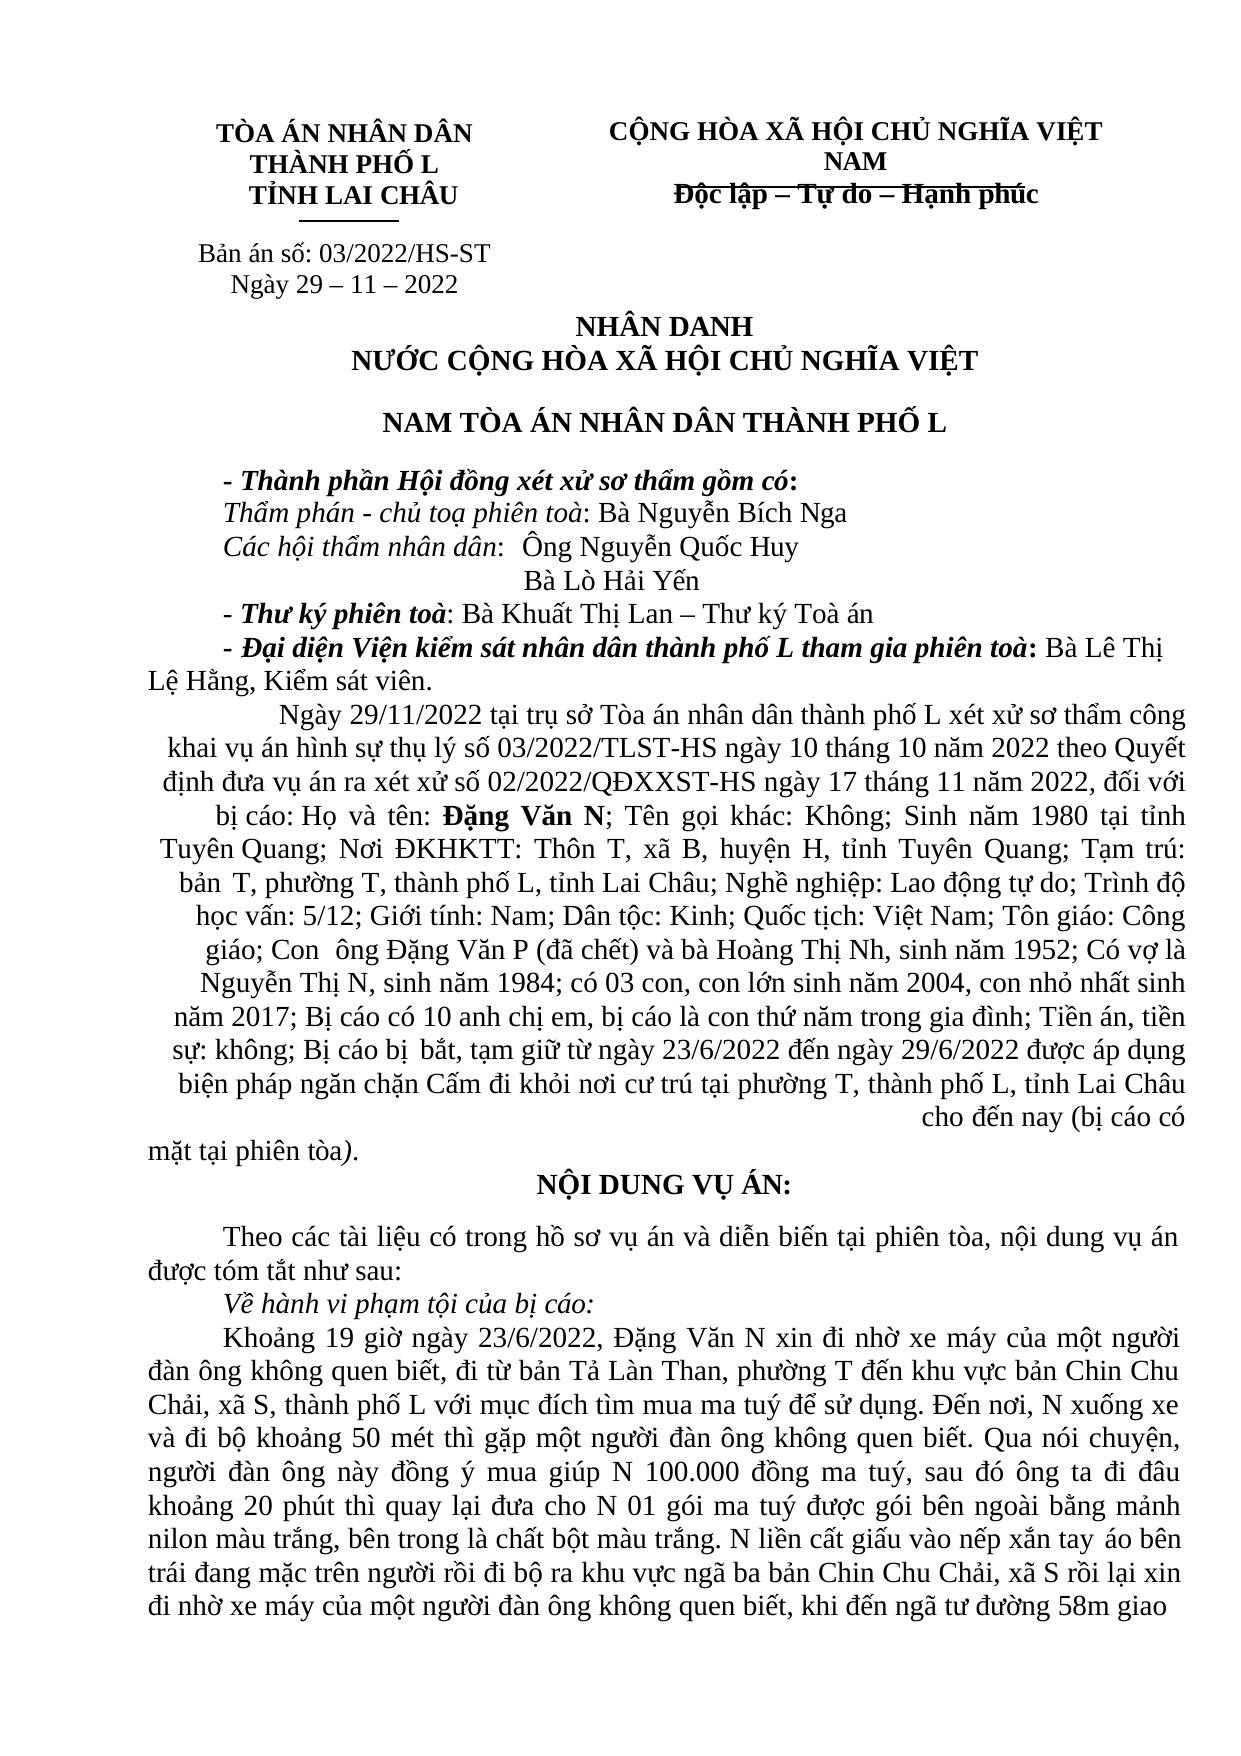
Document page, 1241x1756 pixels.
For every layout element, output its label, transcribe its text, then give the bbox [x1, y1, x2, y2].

table_header TÒA ÁN NHÂN DÂN THÀNH PHỐ L TỈNH LAI CHÂU Bản án số: 03/2022/HS-ST Ngày 29 – 11 – 2022 [193, 117, 532, 302]
text Các hội thẩm nhân dân: Ông Nguyễn Quốc Huy [223, 529, 1196, 563]
subtitle - Thành phần Hội đồng xét xử sơ thẩm gồm có: [223, 468, 1196, 496]
text Theo các tài liệu có trong hồ sơ vụ án và diễn biến tại phiên tòa, nội dung vụ án được tóm tắt như sau: [148, 1219, 1180, 1286]
list Đại diện Viện kiểm sát nhân dân thành phố L tham gia phiên toà: Bà Lê Thị Lệ Hằng, Kiểm sát viên. [148, 630, 1182, 697]
text mặt tại phiên tòa). [148, 1133, 1196, 1167]
text Về hành vi phạm tội của bị cáo: [223, 1286, 1196, 1320]
table_header CỘNG HÒA XÃ HỘI CHỦ NGHĨA VIỆT NAM Độc lập – Tự do – Hạnh phúc [532, 117, 1143, 302]
subtitle NỘI DUNG VỤ ÁN: [312, 1167, 1017, 1201]
text NƯỚC CỘNG HÒA XÃ HỘI CHỦ NGHĨA VIỆT NAM TÒA ÁN NHÂN DÂN THÀNH PHỐ L [313, 343, 1017, 439]
text Bà Lò Hải Yến [207, 563, 1017, 596]
text Khoảng 19 giờ ngày 23/6/2022, Đặng Văn N xin đi nhờ xe máy của một người đàn ông không quen biết, đi từ bản Tả Làn Than, phường T đến khu vực bản Chin Chu Chải, xã S, thành phố L với mục đích tìm mua ma tuý để sử dụng. Đến nơi, N xuống xe và đi bộ khoảng 50 mét thì gặp một người đàn ông không quen biết. Qua nói chuyện, người đàn ông này đồng ý mua giúp N 100.000 đồng ma tuý, sau đó ông ta đi đâu khoảng 20 phút thì quay lại đưa cho N 01 gói ma tuý được gói bên ngoài bằng mảnh nilon màu trắng, bên trong là chất bột màu trắng. N liền cất giấu vào nếp xắn tay áo bên trái đang mặc trên người rồi đi bộ ra khu vực ngã ba bản Chin Chu Chải, xã S rồi lại xin đi nhờ xe máy của một người đàn ông không quen biết, khi đến ngã tư đường 58m giao [148, 1320, 1182, 1622]
text Ngày 29/11/2022 tại trụ sở Tòa án nhân dân thành phố L xét xử sơ thẩm công khai vụ án hình sự thụ lý số 03/2022/TLST-HS ngày 10 tháng 10 năm 2022 theo Quyết định đưa vụ án ra xét xử số 02/2022/QĐXXST-HS ngày 17 tháng 11 năm 2022, đối với bị cáo: Họ và tên: Đặng Văn N; Tên gọi khác: Không; Sinh năm 1980 tại tỉnh Tuyên Quang; Nơi ĐKHKTT: Thôn T, xã B, huyện H, tỉnh Tuyên Quang; Tạm trú: bản T, phường T, thành phố L, tỉnh Lai Châu; Nghề nghiệp: Lao động tự do; Trình độ học vấn: 5/12; Giới tính: Nam; Dân tộc: Kinh; Quốc tịch: Việt Nam; Tôn giáo: Công giáo; Con ông Đặng Văn P (đã chết) và bà Hoàng Thị Nh, sinh năm 1952; Có vợ là Nguyễn Thị N, sinh năm 1984; có 03 con, con lớn sinh năm 2004, con nhỏ nhất sinh năm 2017; Bị cáo có 10 anh chị em, bị cáo là con thứ năm trong gia đình; Tiền án, tiền sự: không; Bị cáo bị bắt, tạm giữ từ ngày 23/6/2022 đến ngày 29/6/2022 được áp dụng biện pháp ngăn chặn Cấm đi khỏi nơi cư trú tại phường T, thành phố L, tỉnh Lai Châu cho đến nay (bị cáo có [148, 697, 1186, 1133]
list Thư ký phiên toà: Bà Khuất Thị Lan – Thư ký Toà án [223, 596, 1196, 630]
subtitle NHÂN DANH [312, 309, 1017, 343]
text Thẩm phán - chủ toạ phiên toà: Bà Nguyễn Bích Nga [223, 496, 1196, 529]
